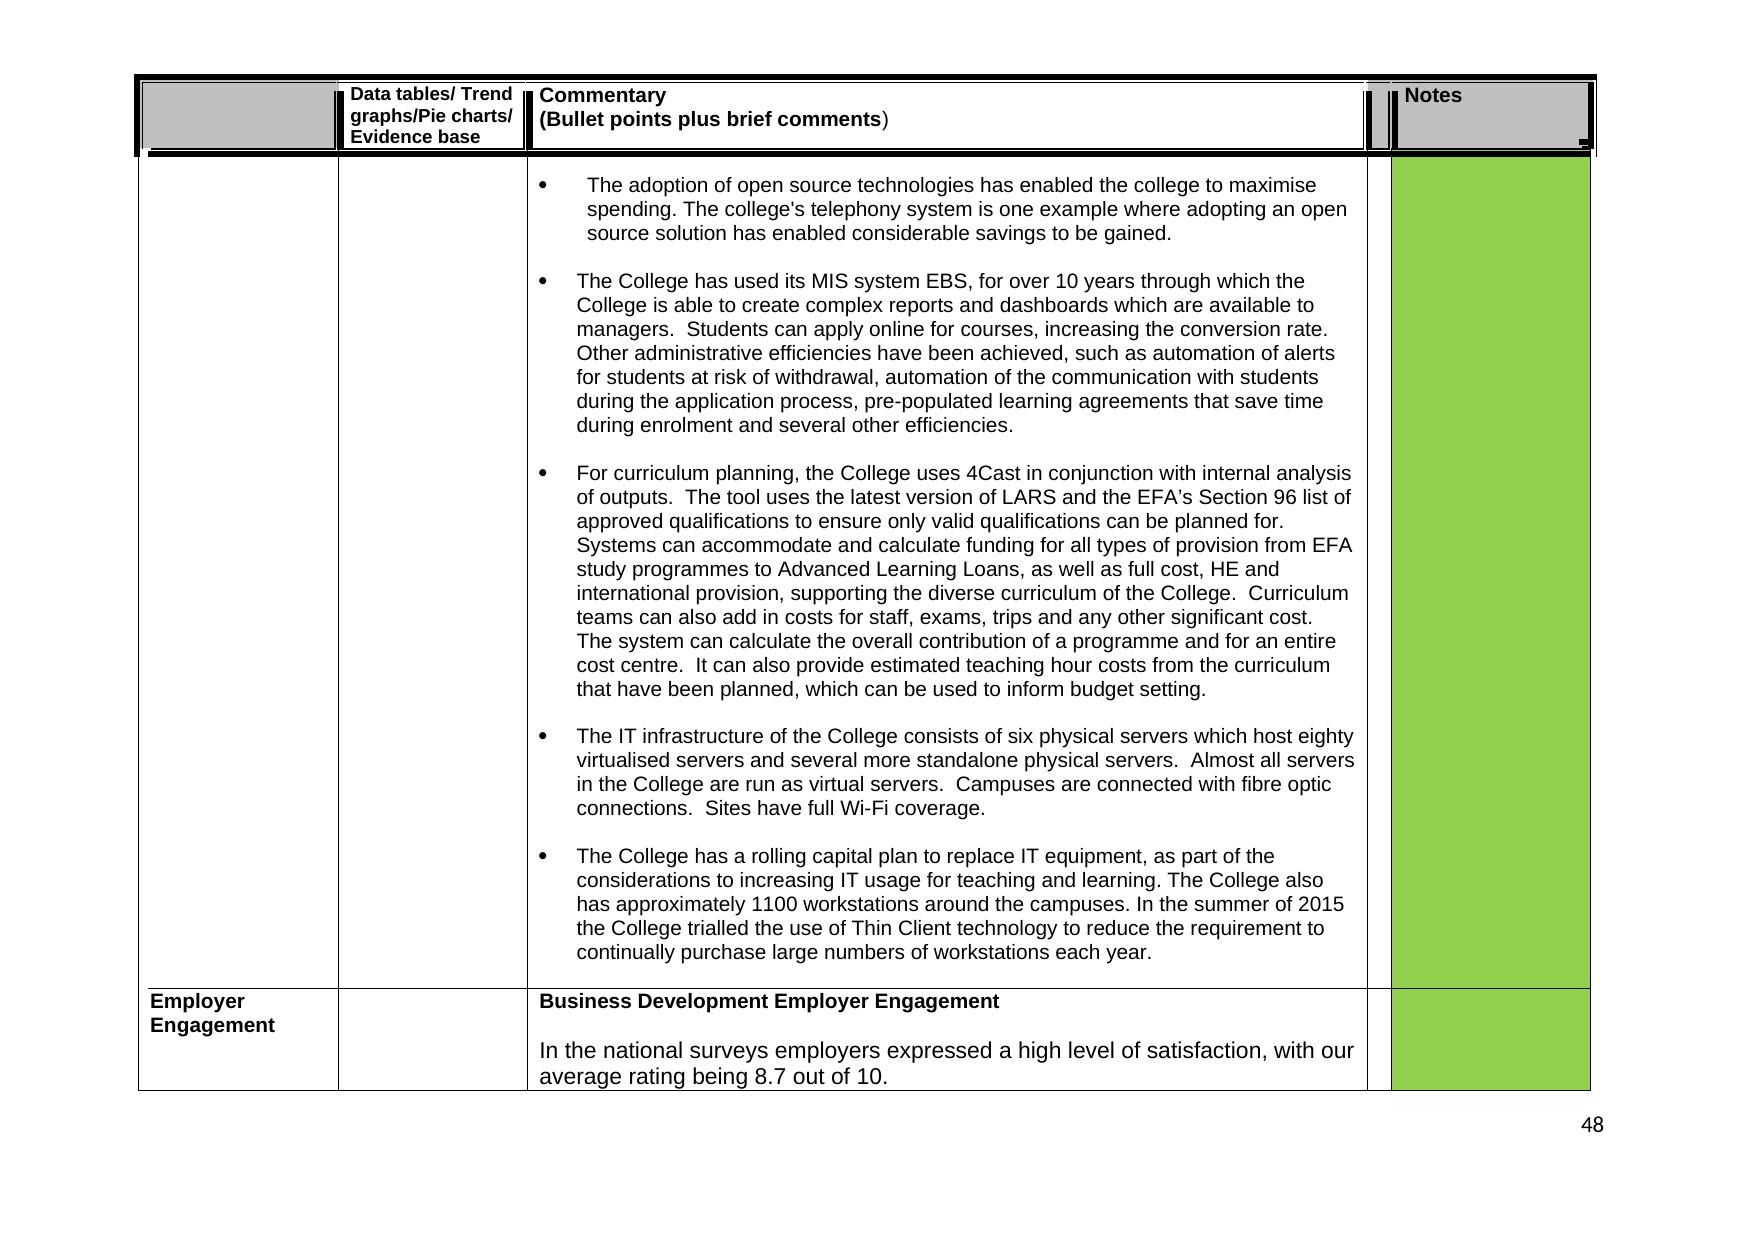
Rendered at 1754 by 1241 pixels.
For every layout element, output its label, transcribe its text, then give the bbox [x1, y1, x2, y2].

table_cell IT systems [139, 148, 338, 988]
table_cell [528, 157, 1367, 988]
table_cell [339, 157, 527, 988]
table_header Commentary (Bullet points plus brief comments) [528, 80, 1367, 148]
table_cell [339, 989, 527, 1090]
table_cell [1368, 989, 1391, 1090]
table_header Data tables/ Trend graphs/Pie charts/ Evidence base [339, 80, 528, 148]
table_cell [1392, 157, 1590, 988]
table_cell Employer Engagement [139, 988, 338, 1090]
table_header Notes [1393, 83, 1588, 148]
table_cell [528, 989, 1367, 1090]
table_cell [1392, 989, 1590, 1090]
table_header [1368, 80, 1393, 148]
table_header [140, 80, 339, 148]
table_cell [1368, 157, 1391, 988]
